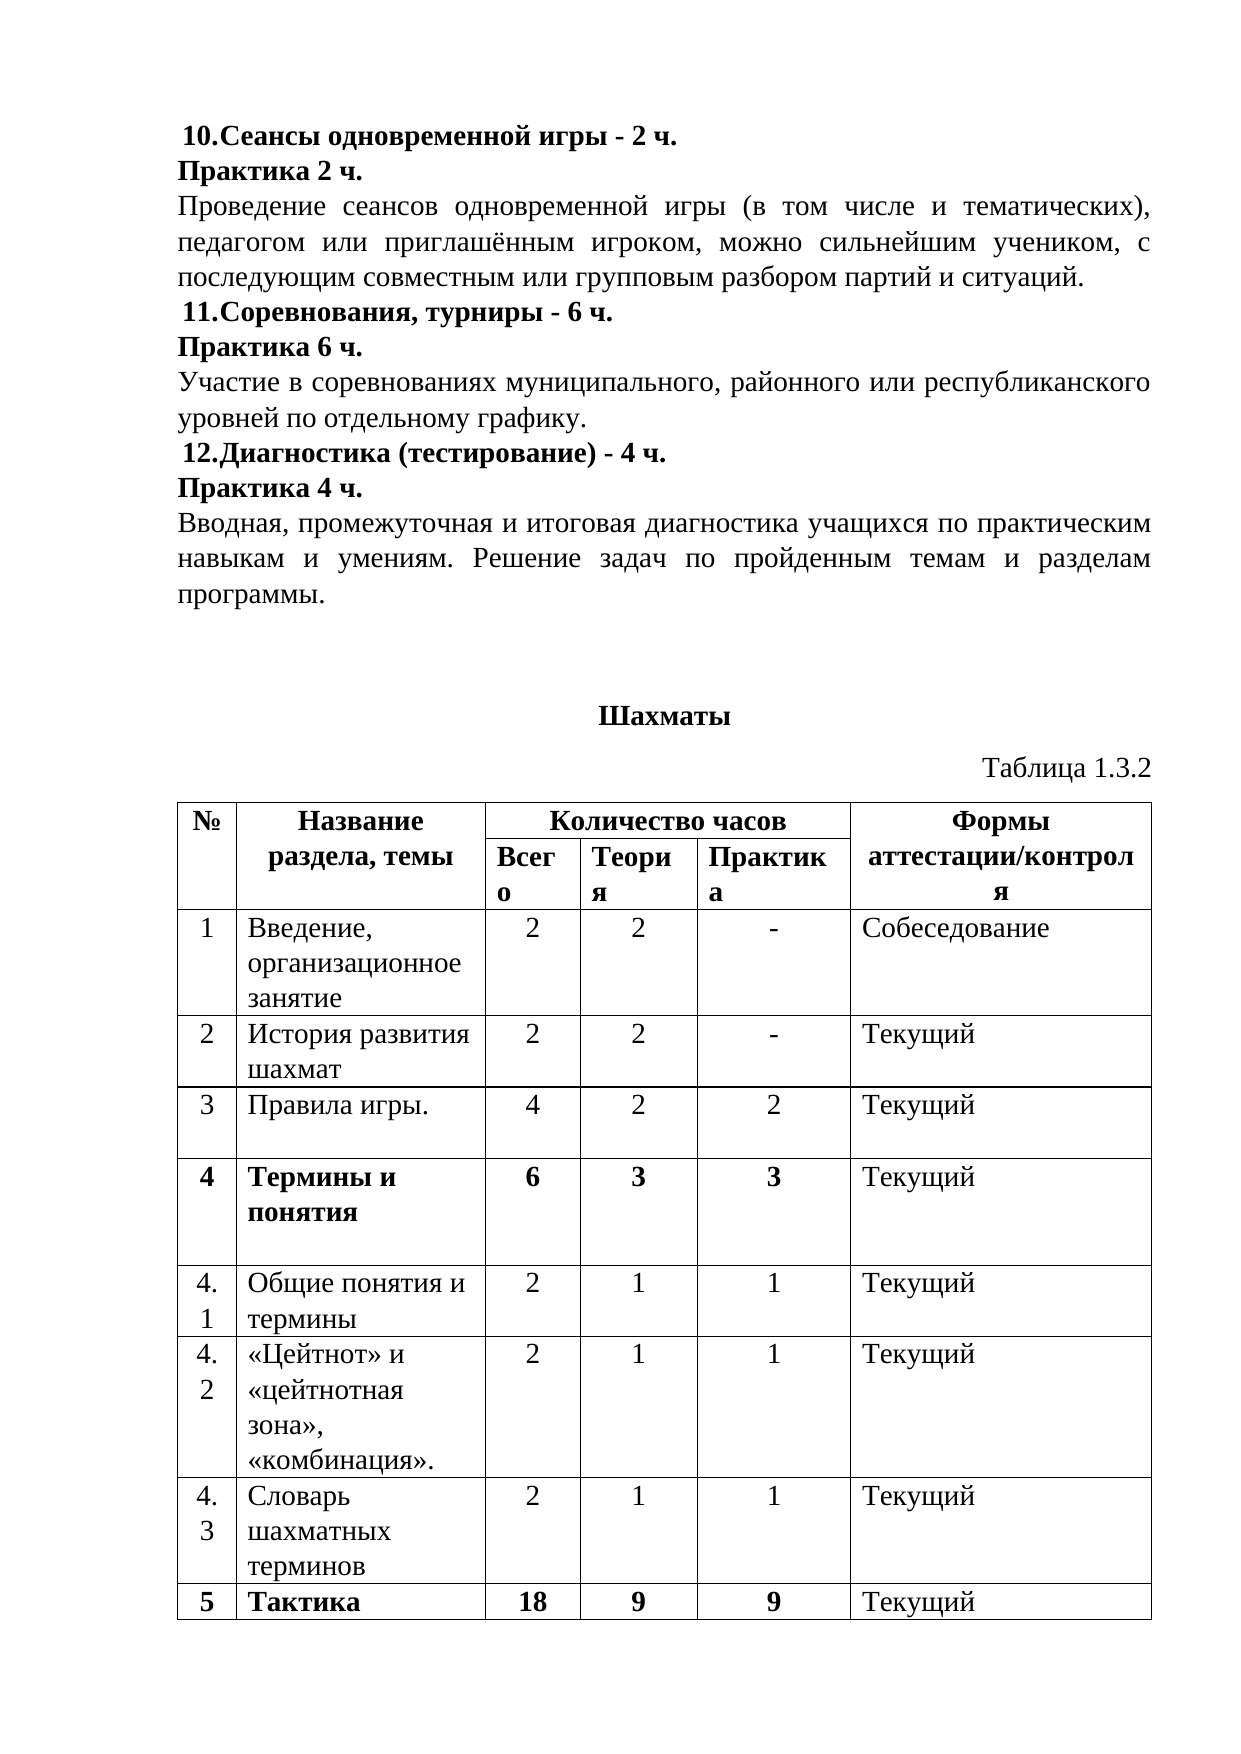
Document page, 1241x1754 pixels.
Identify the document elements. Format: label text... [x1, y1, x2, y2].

table_cell Всего [486, 839, 580, 909]
table_cell 2 [486, 1478, 580, 1583]
list Диагностика (тестирование) - 4 ч. [182, 435, 1152, 468]
table_cell Текущий [851, 1016, 1151, 1086]
table_cell 1 [581, 1478, 697, 1583]
table_cell Текущий [851, 1159, 1151, 1264]
table_cell Текущий [851, 1478, 1151, 1583]
table_cell Текущий [851, 1088, 1151, 1158]
table_cell 18 [486, 1584, 580, 1619]
table_cell «Цейтнот» и «цейтнотная зона», «комбинация». [237, 1337, 485, 1477]
table_cell 2 [581, 910, 697, 1015]
table_cell - [698, 1016, 850, 1086]
text Практика 2 ч. [177, 153, 1152, 187]
table_cell 1 [698, 1266, 850, 1336]
table_cell 5 [178, 1584, 236, 1619]
table_cell 3 [581, 1159, 697, 1264]
table_cell 1 [178, 910, 236, 1015]
table_header Название раздела, темы [237, 803, 485, 909]
table_header Количество часов [486, 803, 850, 838]
text Практика 4 ч. [177, 470, 1152, 504]
table_cell 3 [698, 1159, 850, 1264]
list Сеансы одновременной игры - 2 ч. [182, 118, 1152, 152]
table_cell 1 [698, 1337, 850, 1477]
table_cell 2 [581, 1088, 697, 1158]
text Вводная, промежуточная и итоговая диагностика учащихся по практическим навыкам и умениям. Решение задач по пройденным темам и разделам программы. [177, 505, 1152, 609]
table_cell 4.2 [178, 1337, 236, 1477]
text Проведение сеансов одновременной игры (в том числе и тематических), педагогом или приглашённым игроком, можно сильнейшим учеником, с последующим совместным или групповым разбором партий и ситуаций. [177, 188, 1152, 292]
table_cell Текущий [851, 1584, 1151, 1619]
table_cell Практика [698, 839, 850, 909]
table_cell Теория [581, 839, 697, 909]
table_cell 2 [698, 1088, 850, 1158]
table_cell 4.3 [178, 1478, 236, 1583]
table_cell История развития шахмат [237, 1016, 485, 1086]
table_cell 1 [581, 1266, 697, 1336]
table_cell 2 [486, 1016, 580, 1086]
table_header № [178, 803, 236, 909]
table_cell 4 [178, 1159, 236, 1264]
table_cell Термины и понятия [237, 1159, 485, 1264]
table_cell 1 [698, 1478, 850, 1583]
table_cell Текущий [851, 1337, 1151, 1477]
table_cell Тактика [237, 1584, 485, 1619]
table_cell 4 [486, 1088, 580, 1158]
table_cell Правила игры. [237, 1088, 485, 1158]
table_cell 1 [581, 1337, 697, 1477]
table_cell 2 [486, 1266, 580, 1336]
text Таблица 1.3.2 [177, 750, 1152, 783]
list Соревнования, турниры - 6 ч. [182, 294, 1152, 328]
table_cell 4.1 [178, 1266, 236, 1336]
table_cell 2 [486, 910, 580, 1015]
table_cell Текущий [851, 1266, 1151, 1336]
table_cell 9 [581, 1584, 697, 1619]
table_cell Словарь шахматных терминов [237, 1478, 485, 1583]
table_cell 3 [178, 1088, 236, 1158]
table_cell 2 [581, 1016, 697, 1086]
table_cell - [698, 910, 850, 1015]
table_cell Введение, организационное занятие [237, 910, 485, 1015]
text Участие в соревнованиях муниципального, районного или республиканского уровней по отдельному графику. [177, 364, 1152, 433]
text Шахматы [177, 698, 1152, 732]
table_cell 2 [178, 1016, 236, 1086]
table_cell Общие понятия и термины [237, 1266, 485, 1336]
table_header Формы аттестации/контроля [851, 803, 1151, 909]
table_cell 2 [486, 1337, 580, 1477]
table_cell 6 [486, 1159, 580, 1264]
text Практика 6 ч. [177, 329, 1152, 363]
table_cell 9 [698, 1584, 850, 1619]
table_cell Собеседование [851, 910, 1151, 1015]
